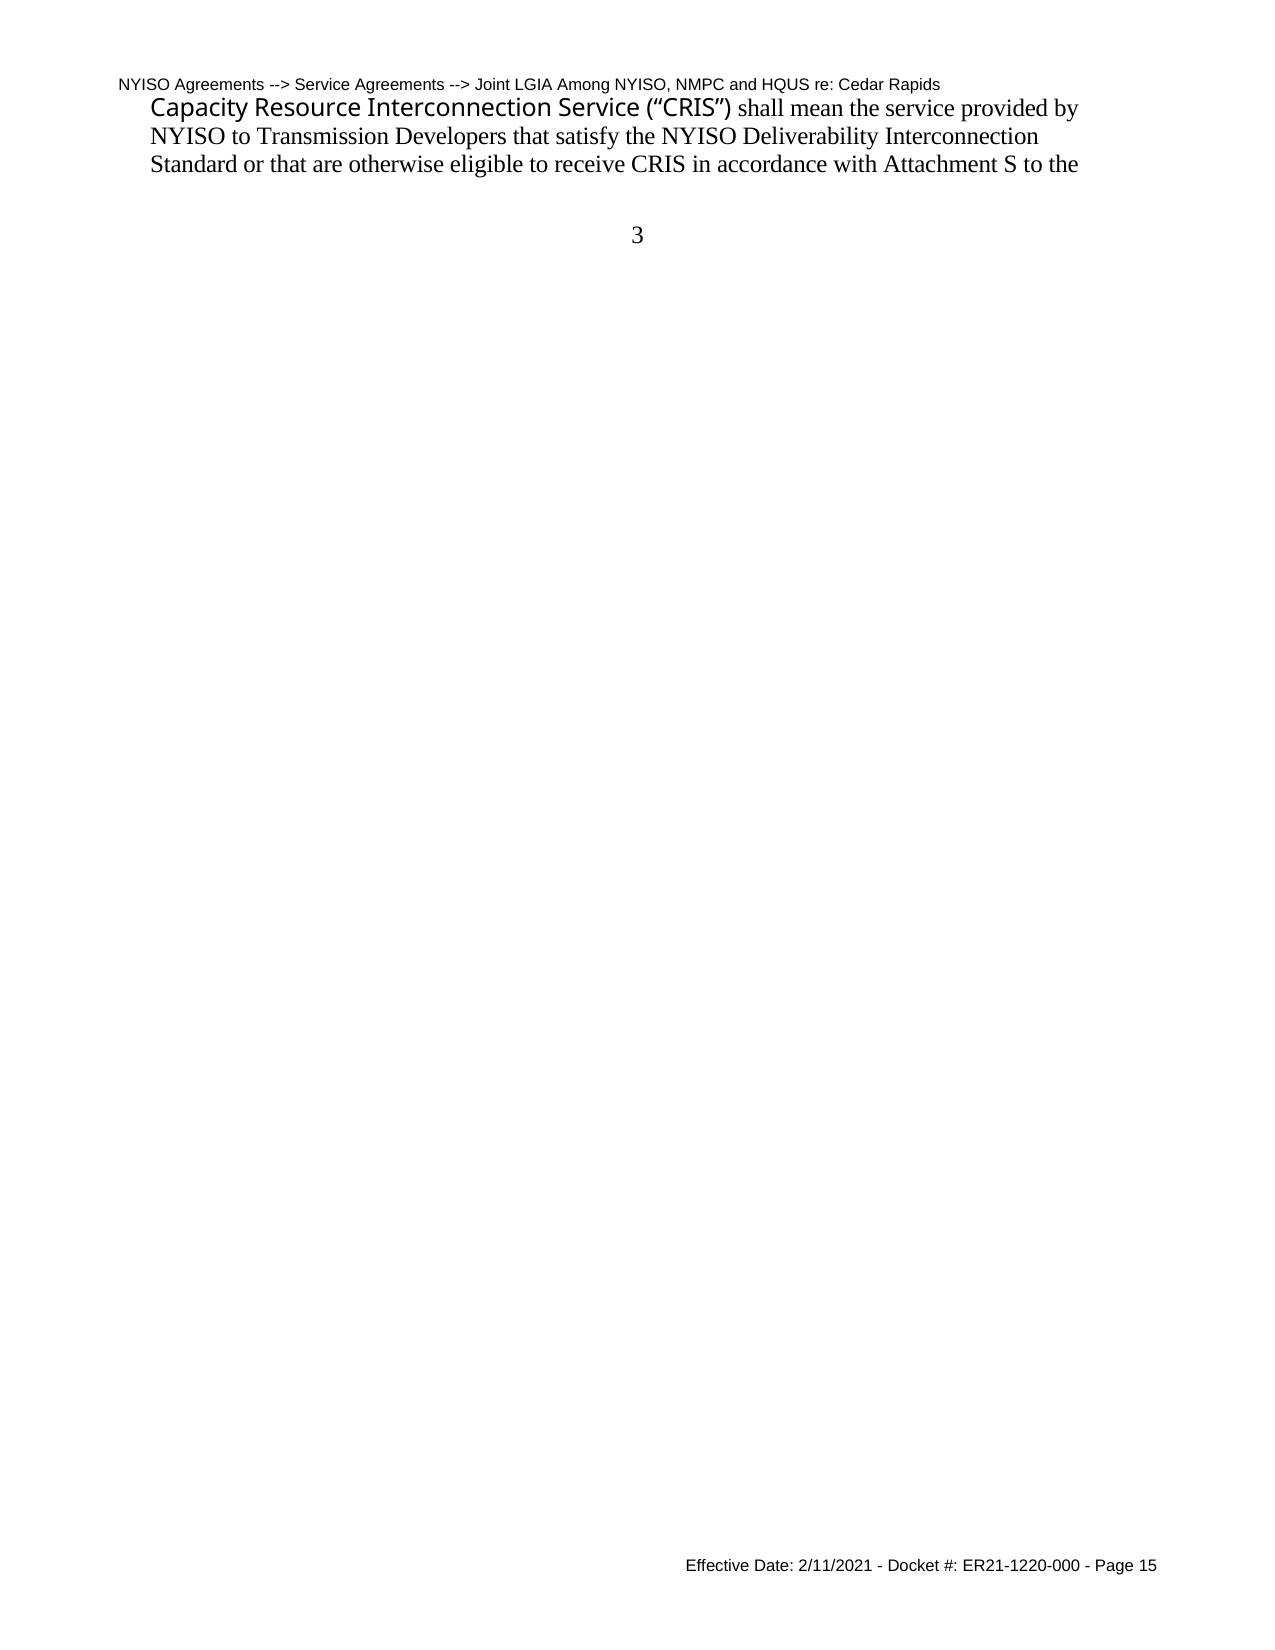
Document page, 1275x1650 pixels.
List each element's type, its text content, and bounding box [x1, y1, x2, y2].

text Capacity Resource Interconnection Service (“CRIS”) shall mean the service provided by NYISO to Transmission Developers that satisfy the NYISO Deliverability Interconnection Standard or that are otherwise eligible to receive CRIS in accordance with Attachment S to the [150, 94, 1118, 178]
text 3 [631, 221, 1275, 249]
